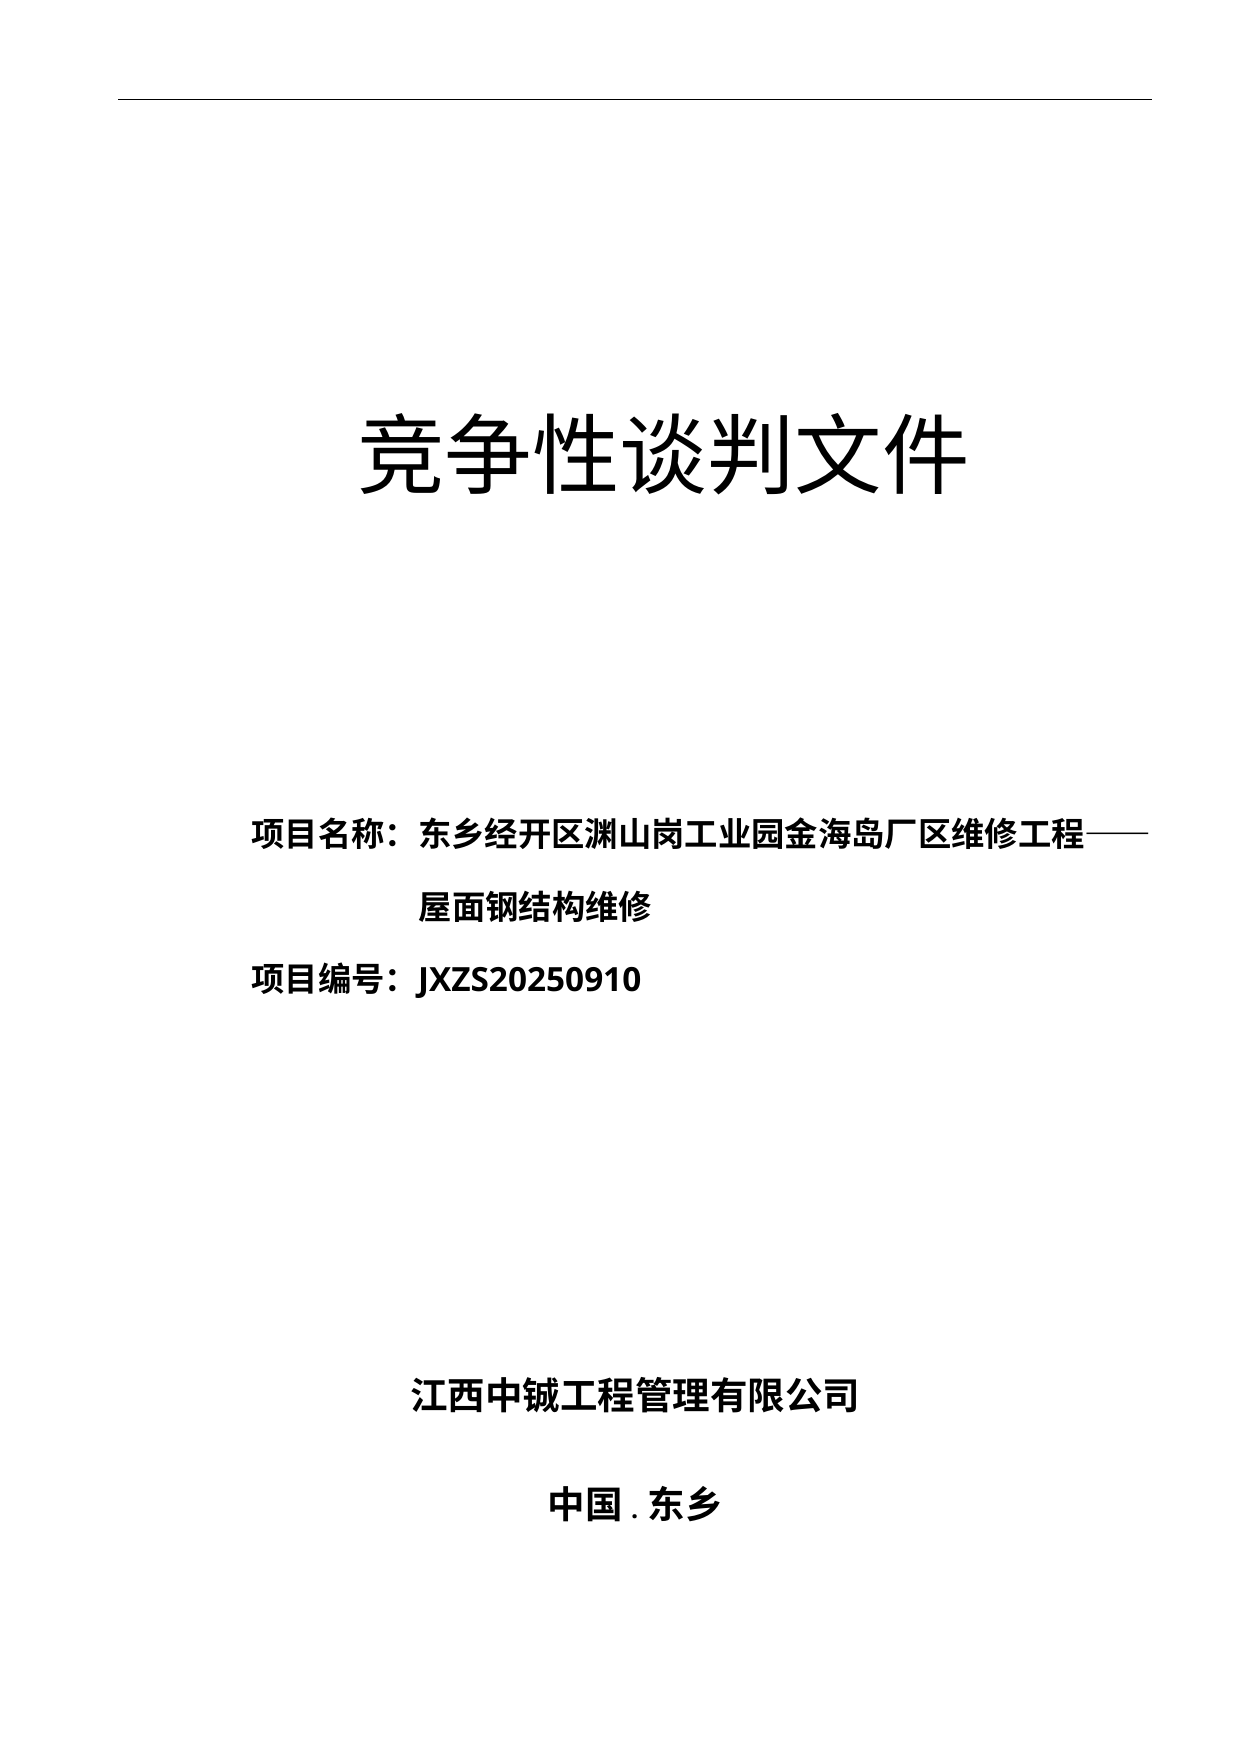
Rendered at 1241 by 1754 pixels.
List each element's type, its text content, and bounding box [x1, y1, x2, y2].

text 项目编号：JXZS20250910 [251, 953, 1152, 1001]
text 竞争性谈判文件 [118, 386, 1152, 513]
text 中国 . 东乡目录 [118, 1474, 1152, 1529]
text 江西中铖工程管理有限公司 [118, 1366, 1152, 1420]
text 项目名称：东乡经开区渊山岗工业园金海岛厂区维修工程——屋面钢结构维修 [251, 808, 1152, 929]
